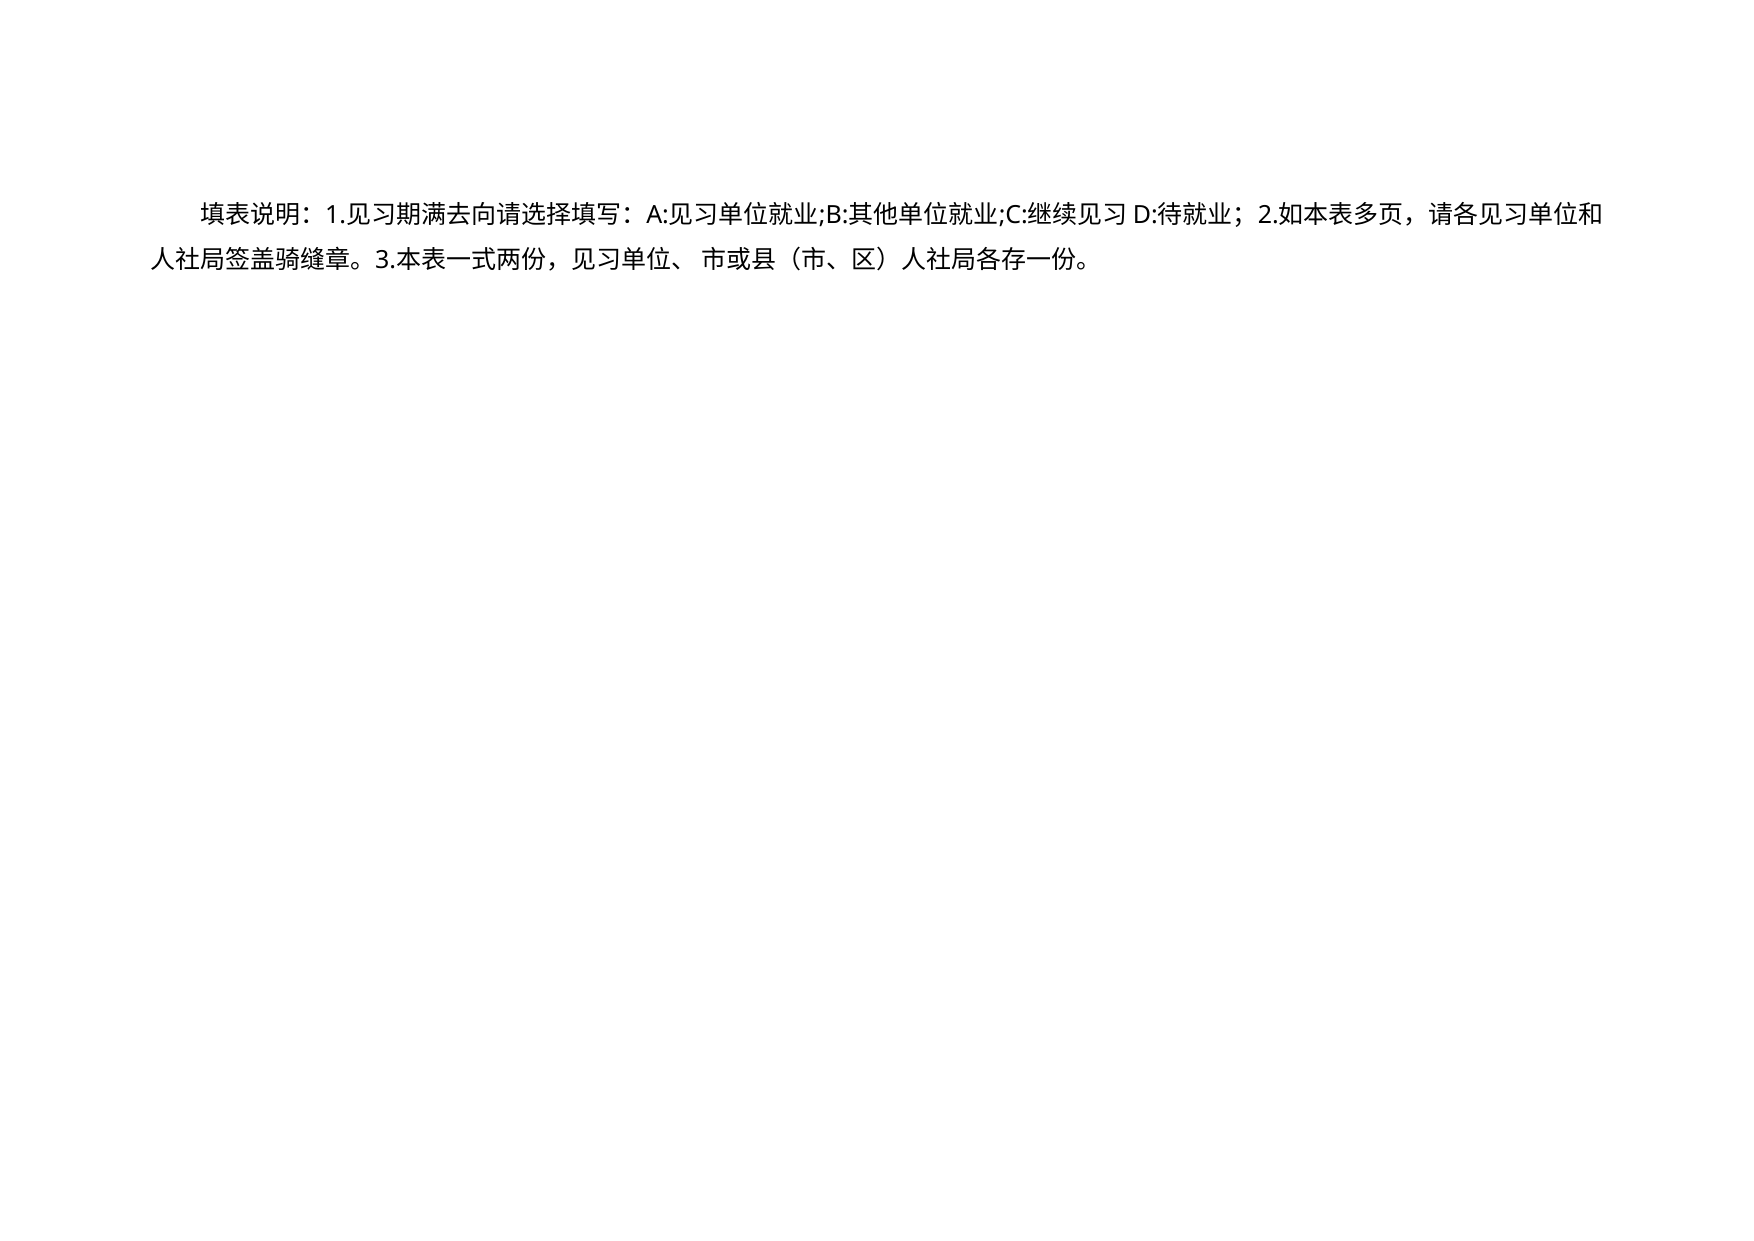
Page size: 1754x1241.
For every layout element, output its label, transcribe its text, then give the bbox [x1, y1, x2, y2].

text 填表说明：1.见习期满去向请选择填写：A:见习单位就业;B:其他单位就业;C:继续见习D:待就业；2.如本表多页，请各见习单位和人社局签盖骑缝章。3.本表一式两份，见习单位、 市或县（市、区）人社局各存一份。 [150, 189, 1604, 280]
